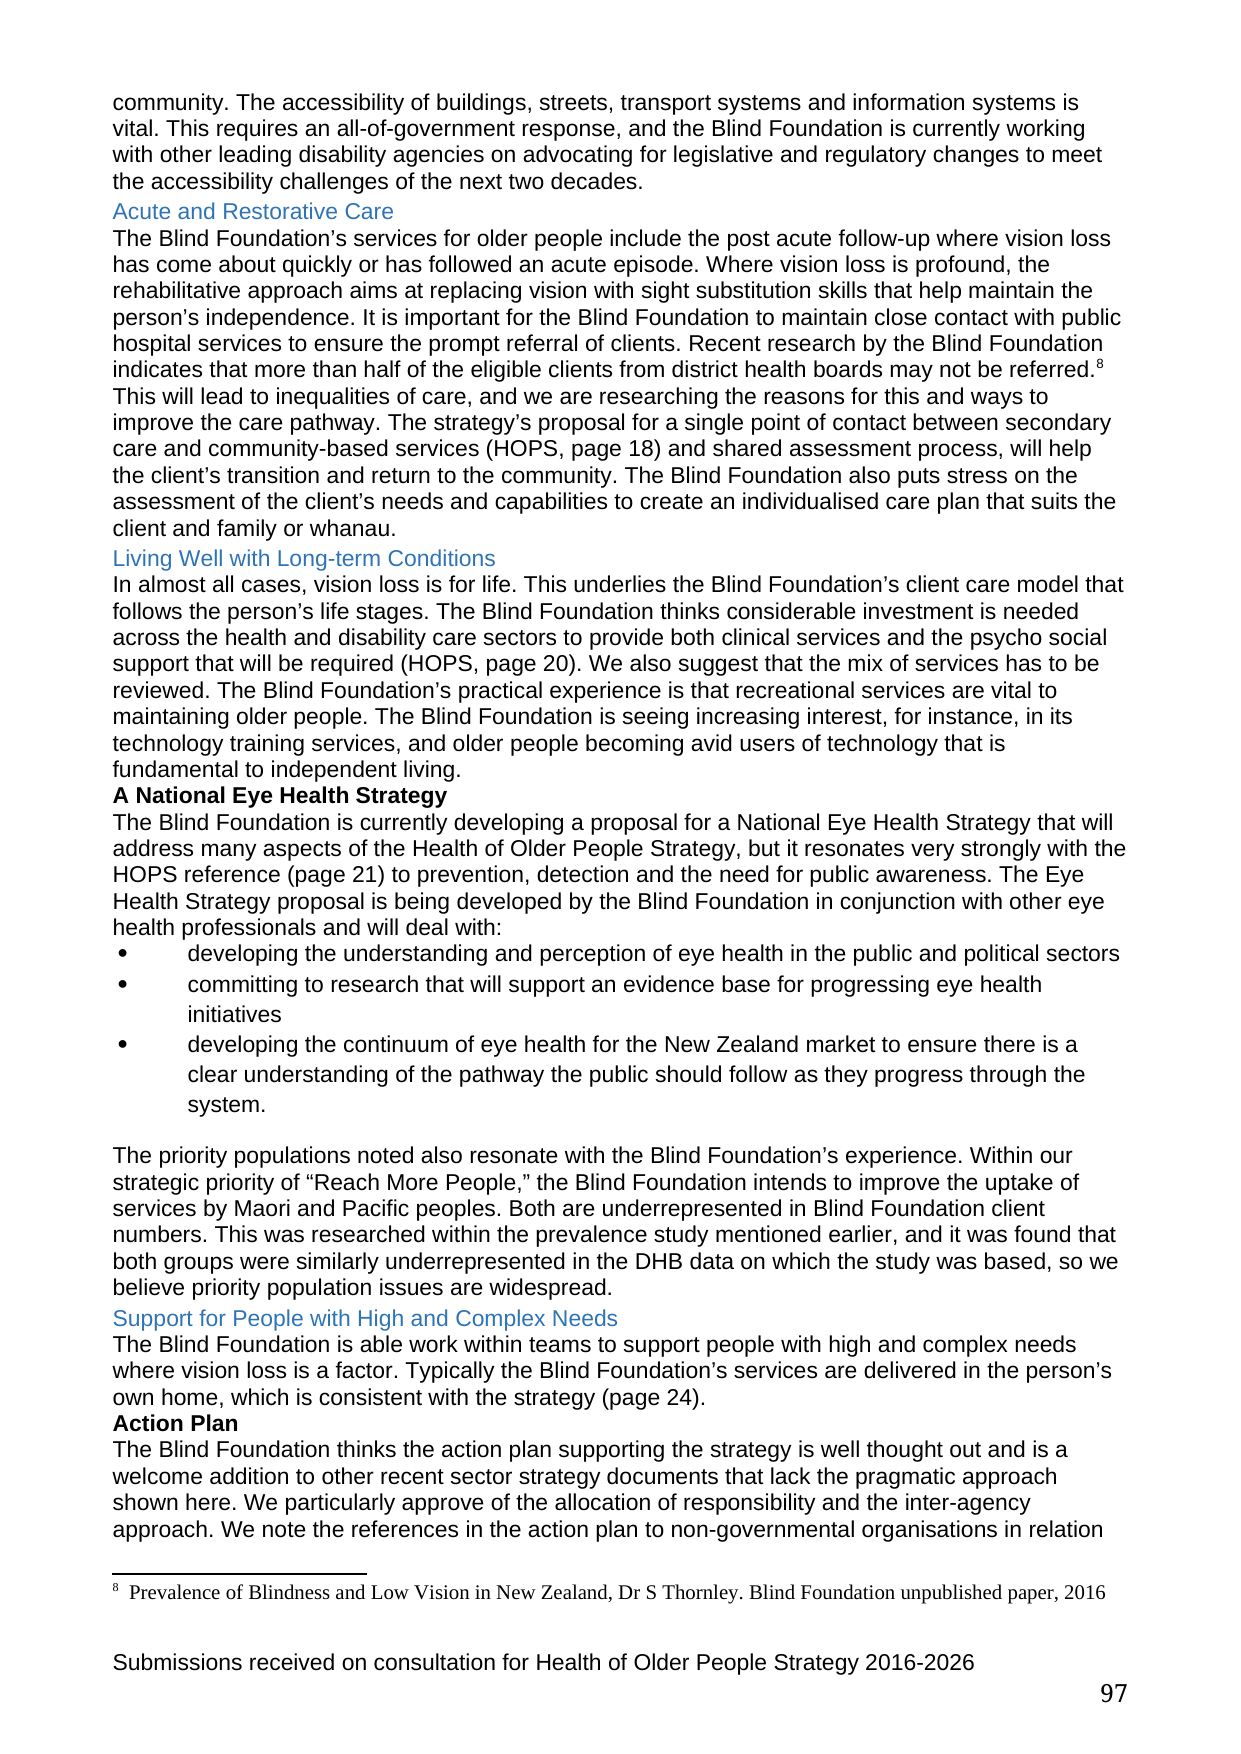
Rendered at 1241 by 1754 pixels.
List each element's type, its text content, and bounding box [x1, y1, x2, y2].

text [112, 89, 1128, 194]
text The Blind Foundation is currently developing a proposal for a National Eye Health Strategy that will address many aspects of the Health of Older People Strategy, but it resonates very strongly with the HOPS reference (page 21) to prevention, detection and the need for public awareness. The Eye Health Strategy proposal is being developed by the Blind Foundation in conjunction with other eye health professionals and will deal with: [112, 808, 1128, 940]
subtitle A National Eye Health Strategy [112, 782, 1128, 808]
list developing the understanding and perception of eye health in the public and political sectors [119, 940, 1128, 967]
subtitle Support for People with High and Complex Needs [112, 1305, 1128, 1331]
list committing to research that will support an evidence base for progressing eye health initiatives [119, 971, 1128, 1027]
subtitle Acute and Restorative Care [112, 198, 1128, 224]
text The Blind Foundation’s services for older people include the post acute follow-up where vision loss has come about quickly or has followed an acute episode. Where vision loss is profound, the rehabilitative approach aims at replacing vision with sight substitution skills that help maintain the person’s independence. It is important for the Blind Foundation to maintain close contact with public hospital services to ensure the prompt referral of clients. Recent research by the Blind Foundation indicates that more than half of the eligible clients from district health boards may not be referred. This will lead to inequalities of care, and we are researching the reasons for this and ways to improve the care pathway. The strategy’s proposal for a single point of contact between secondary care and community-based services (HOPS, page 18) and shared assessment process, will help the client’s transition and return to the community. The Blind Foundation also puts stress on the assessment of the client’s needs and capabilities to create an individualised care plan that suits the client and family or whanau. [112, 224, 1128, 541]
text The priority populations noted also resonate with the Blind Foundation’s experience. Within our strategic priority of “Reach More People,” the Blind Foundation intends to improve the uptake of services by Maori and Pacific peoples. Both are underrepresented in Blind Foundation client numbers. This was researched within the prevalence study mentioned earlier, and it was found that both groups were similarly underrepresented in the DHB data on which the study was based, so we believe priority population issues are widespread. [112, 1142, 1128, 1301]
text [112, 1436, 1128, 1542]
list developing the continuum of eye health for the New Zealand market to ensure there is a clear understanding of the pathway the public should follow as they progress through the system. [119, 1031, 1128, 1118]
subtitle Action Plan [112, 1410, 1128, 1436]
text The Blind Foundation is able work within teams to support people with high and complex needs where vision loss is a factor. Typically the Blind Foundation’s services are delivered in the person’s own home, which is consistent with the strategy (page 24). [112, 1331, 1128, 1410]
subtitle Living Well with Long-term Conditions [112, 545, 1128, 571]
text In almost all cases, vision loss is for life. This underlies the Blind Foundation’s client care model that follows the person’s life stages. The Blind Foundation thinks considerable investment is needed across the health and disability care sectors to provide both clinical services and the psycho social support that will be required (HOPS, page 20). We also suggest that the mix of services has to be reviewed. The Blind Foundation’s practical experience is that recreational services are vital to maintaining older people. The Blind Foundation is seeing increasing interest, for instance, in its technology training services, and older people becoming avid users of technology that is fundamental to independent living. [112, 571, 1128, 782]
